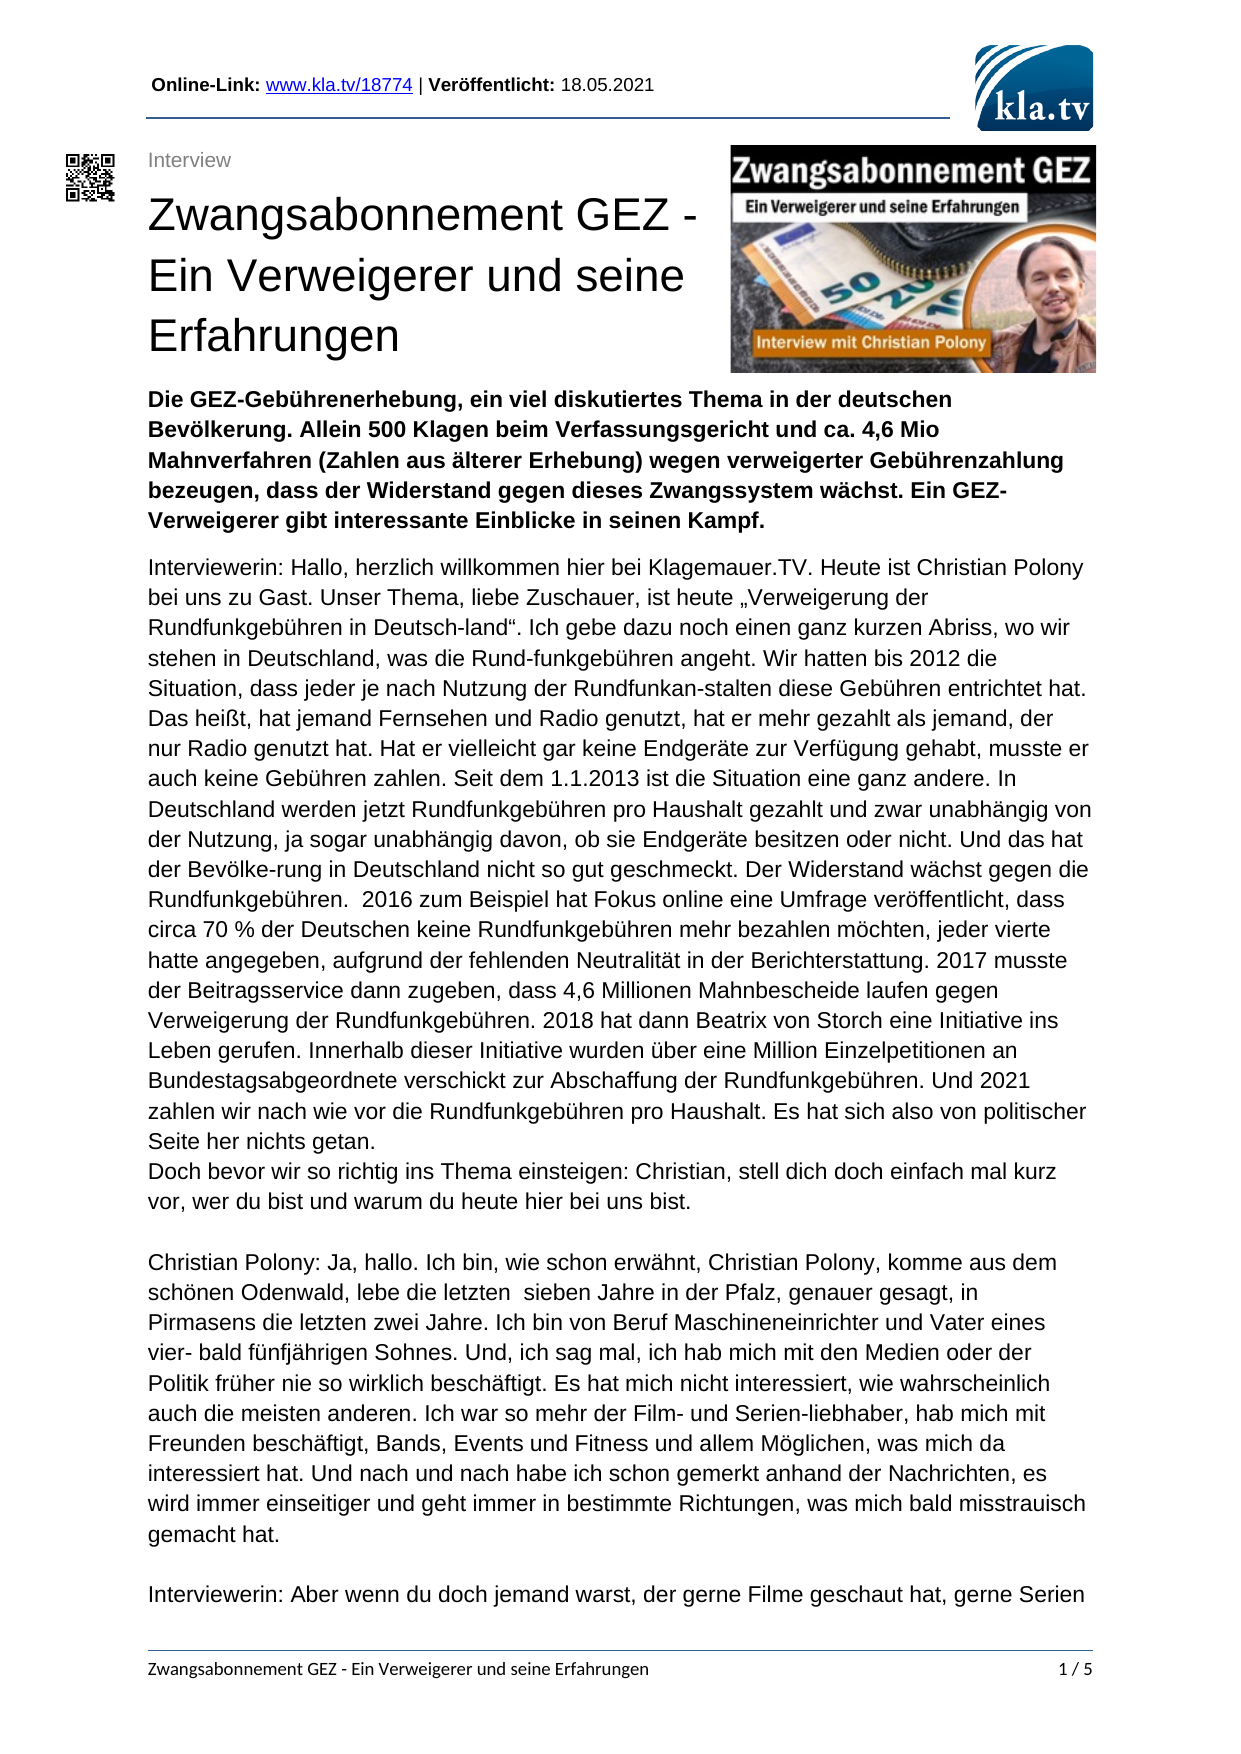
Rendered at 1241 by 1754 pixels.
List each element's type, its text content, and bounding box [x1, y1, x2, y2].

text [148, 554, 1093, 1607]
text Zwangsabonnement GEZ - Ein Verweigerer und seine Erfahrungen [148, 188, 1093, 362]
text Interview [148, 148, 1093, 172]
text Die GEZ-Gebührenerhebung, ein viel diskutiertes Thema in der deutschen Bevölkerung. Allein 500 Klagen beim Verfassungsgericht und ca. 4,6 Mio Mahnverfahren (Zahlen aus älterer Erhebung) wegen verweigerter Gebührenzahlung bezeugen, dass der Widerstand gegen dieses Zwangssystem wächst. Ein GEZ-Verweigerer gibt interessante Einblicke in seinen Kampf. [148, 386, 1093, 533]
